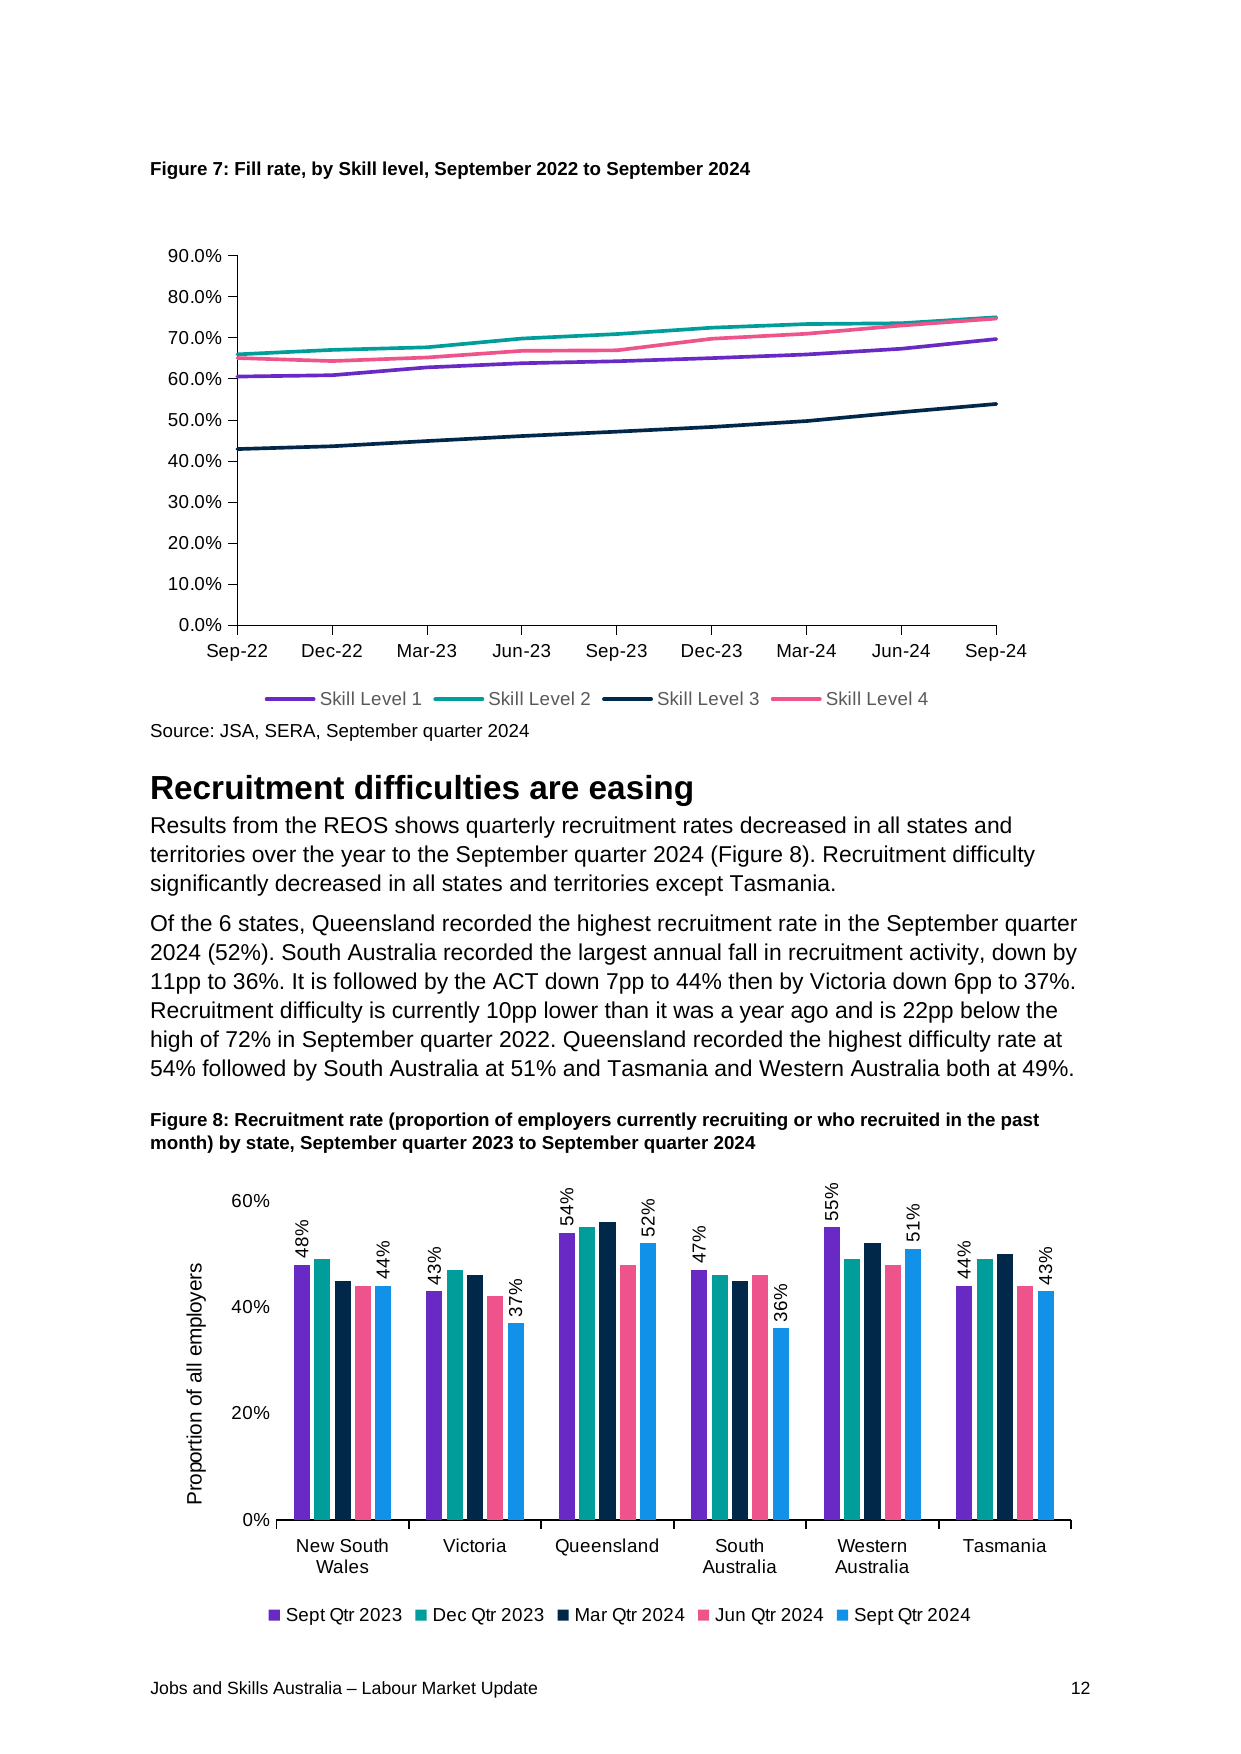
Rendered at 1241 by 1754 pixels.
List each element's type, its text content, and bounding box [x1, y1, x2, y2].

text Results from the REOS shows quarterly recruitment rates decreased in all states and territories over the year to the September quarter 2024 (Figure 8). Recruitment difficulty significantly decreased in all states and territories except Tasmania. [150, 812, 1090, 897]
text Source: JSA, SERA, September quarter 2024 [150, 241, 1090, 741]
text Figure 8: Recruitment rate (proportion of employers currently recruiting or who recruited in the past month) by state, September quarter 2023 to September quarter 2024 [150, 1108, 1090, 1154]
text Of the 6 states, Queensland recorded the highest recruitment rate in the September quarter 2024 (52%). South Australia recorded the largest annual fall in recruitment activity, down by 11pp to 36%. It is followed by the ACT down 7pp to 44% then by Victoria down 6pp to 37%. Recruitment difficulty is currently 10pp lower than it was a year ago and is 22pp below the high of 72% in September quarter 2022. Queensland recorded the highest difficulty rate at 54% followed by South Australia at 51% and Tasmania and Western Australia both at 49%. [150, 910, 1090, 1081]
subtitle Recruitment difficulties are easing [150, 768, 1090, 807]
text Figure 7: Fill rate, by Skill level, September 2022 to September 2024 [150, 158, 1090, 179]
